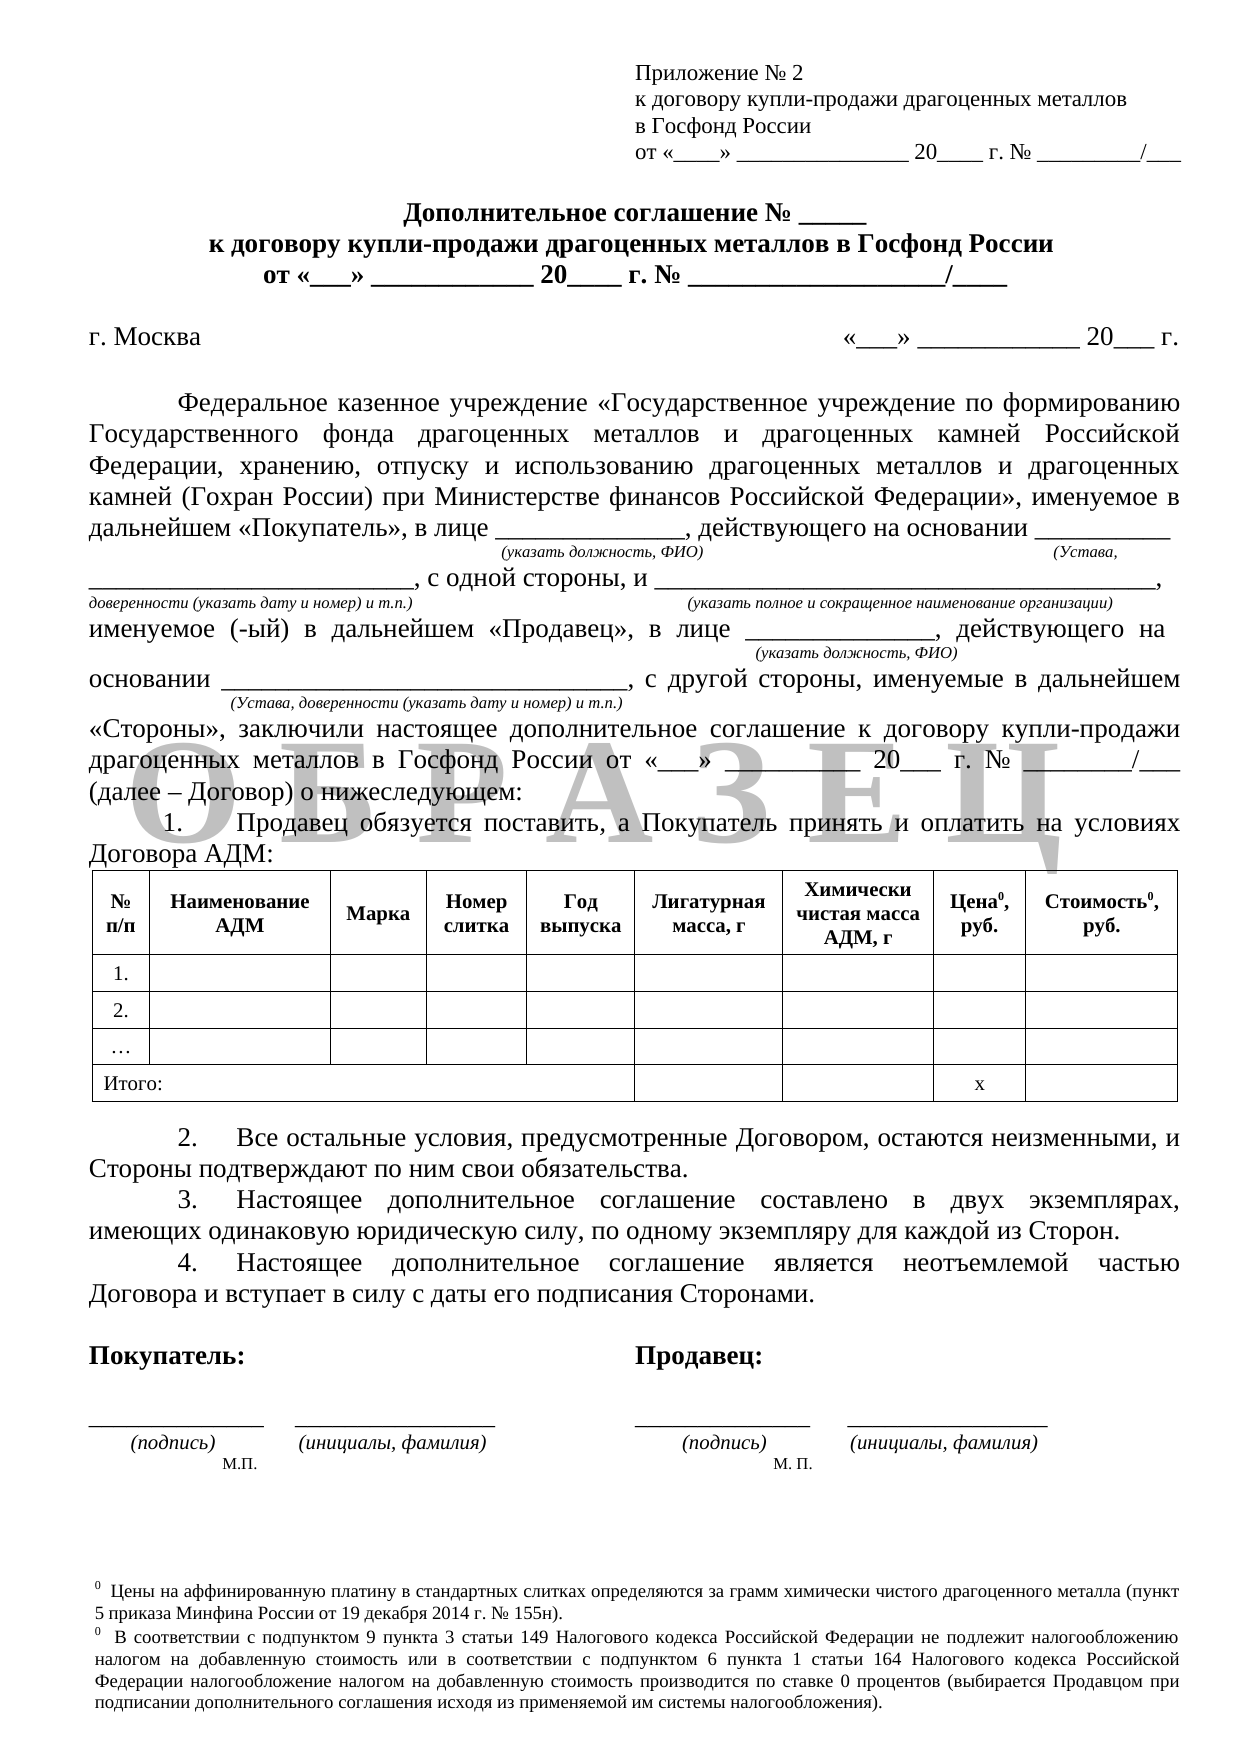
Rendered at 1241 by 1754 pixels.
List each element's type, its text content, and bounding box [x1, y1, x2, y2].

table_cell [527, 992, 634, 1027]
table_cell [427, 955, 526, 991]
table_cell [331, 992, 426, 1027]
list Все остальные условия, предусмотренные Договором, остаются неизменными, и Стороны подтверждают по ним свои обязательства. [89, 1121, 1181, 1183]
table_header Лигатурная масса, г [635, 871, 782, 954]
table_header Цена, руб. [934, 871, 1025, 954]
table_header Стоимость, руб. [1026, 871, 1177, 954]
table_cell [427, 1029, 526, 1064]
table_cell [331, 955, 426, 991]
table_cell [635, 955, 782, 991]
list Настоящее дополнительное соглашение составлено в двух экземплярах, имеющих одинаковую юридическую силу, по одному экземпляру для каждой из Сторон. [89, 1183, 1181, 1246]
table_cell [150, 992, 330, 1027]
table_cell [527, 1029, 634, 1064]
table_cell [527, 955, 634, 991]
table_cell 2. [93, 992, 149, 1027]
text именуемое (-ый) в дальнейшем «Продавец», в лице ______________, действующего на (указать должность, ФИО) [89, 612, 1181, 662]
table_cell Итого: [93, 1065, 634, 1101]
table_cell [150, 955, 330, 991]
text основании ______________________________, с другой стороны, именуемые в дальнейшем (Устава, доверенности (указать дату и номер) и т.п.) [89, 662, 1181, 712]
text доверенности (указать дату и номер) и т.п.) (указать полное и сокращенное наименование организации) [89, 592, 1181, 612]
table_cell 1. [93, 955, 149, 991]
table_cell … [93, 1029, 149, 1064]
table_cell [783, 955, 933, 991]
text к договору купли-продажи драгоценных металлов в Госфонд России [635, 85, 1181, 138]
table_cell [934, 1029, 1025, 1064]
table_header Год выпуска [527, 871, 634, 954]
text Дополнительное соглашение № _____ [89, 196, 1181, 227]
list Продавец обязуется поставить, а Покупатель принять и оплатить на условиях Договора АДМ: [89, 806, 1181, 868]
table_cell x [934, 1065, 1025, 1101]
table_cell [783, 992, 933, 1027]
table_cell [331, 1029, 426, 1064]
table_cell [150, 1029, 330, 1064]
text «Стороны», заключили настоящее дополнительное соглашение к договору купли-продажи драгоценных металлов в Госфонд России от «___» __________ 20___ г. № ________/___ (далее – Договор) о нижеследующем: [89, 712, 1181, 806]
table_header № п/п [93, 871, 149, 954]
text (указать должность, ФИО) (Устава, [89, 542, 1181, 561]
table_cell [783, 1029, 933, 1064]
table_cell [934, 955, 1025, 991]
table_cell [1026, 992, 1177, 1027]
table_header Марка [331, 871, 426, 954]
table_header Химически чистая масса АДМ, г [783, 871, 933, 954]
text Федеральное казенное учреждение «Государственное учреждение по формированию Государственного фонда драгоценных металлов и драгоценных камней Российской Федерации, хранению, отпуску и использованию драгоценных металлов и драгоценных камней (Гохран России) при Министерстве финансов Российской Федерации», именуемое в дальнейшем «Покупатель», в лице ______________, действующего на основании __________ [89, 386, 1181, 542]
table_cell [635, 992, 782, 1027]
table_cell [934, 992, 1025, 1027]
text к договору купли-продажи драгоценных металлов в Госфонд России от «___» ____________ 20____ г. № ___________________/____ [89, 227, 1181, 289]
table_header Покупатель: ______________ ________________ (подпись) (инициалы, фамилия) М.П. [78, 1339, 620, 1473]
text ________________________, с одной стороны, и _____________________________________, [89, 561, 1181, 592]
table_header Продавец: ______________ ________________ (подпись) (инициалы, фамилия) М. П. [620, 1339, 1163, 1473]
table_cell [783, 1065, 933, 1101]
text г. Москва «___» ____________ 20___ г. [89, 320, 1181, 351]
list Настоящее дополнительное соглашение является неотъемлемой частью Договора и вступает в силу с даты его подписания Сторонами. [89, 1246, 1181, 1308]
text от «____» _______________ 20____ г. № _________/___ [635, 138, 1181, 164]
table_cell [427, 992, 526, 1027]
table_cell [635, 1029, 782, 1064]
table_cell [1026, 1065, 1177, 1101]
table_cell [1026, 1029, 1177, 1064]
table_header Наименование АДМ [150, 871, 330, 954]
table_header Номер слитка [427, 871, 526, 954]
table_cell [1026, 955, 1177, 991]
text Приложение № 2 [635, 59, 1181, 85]
table_cell [635, 1065, 782, 1101]
